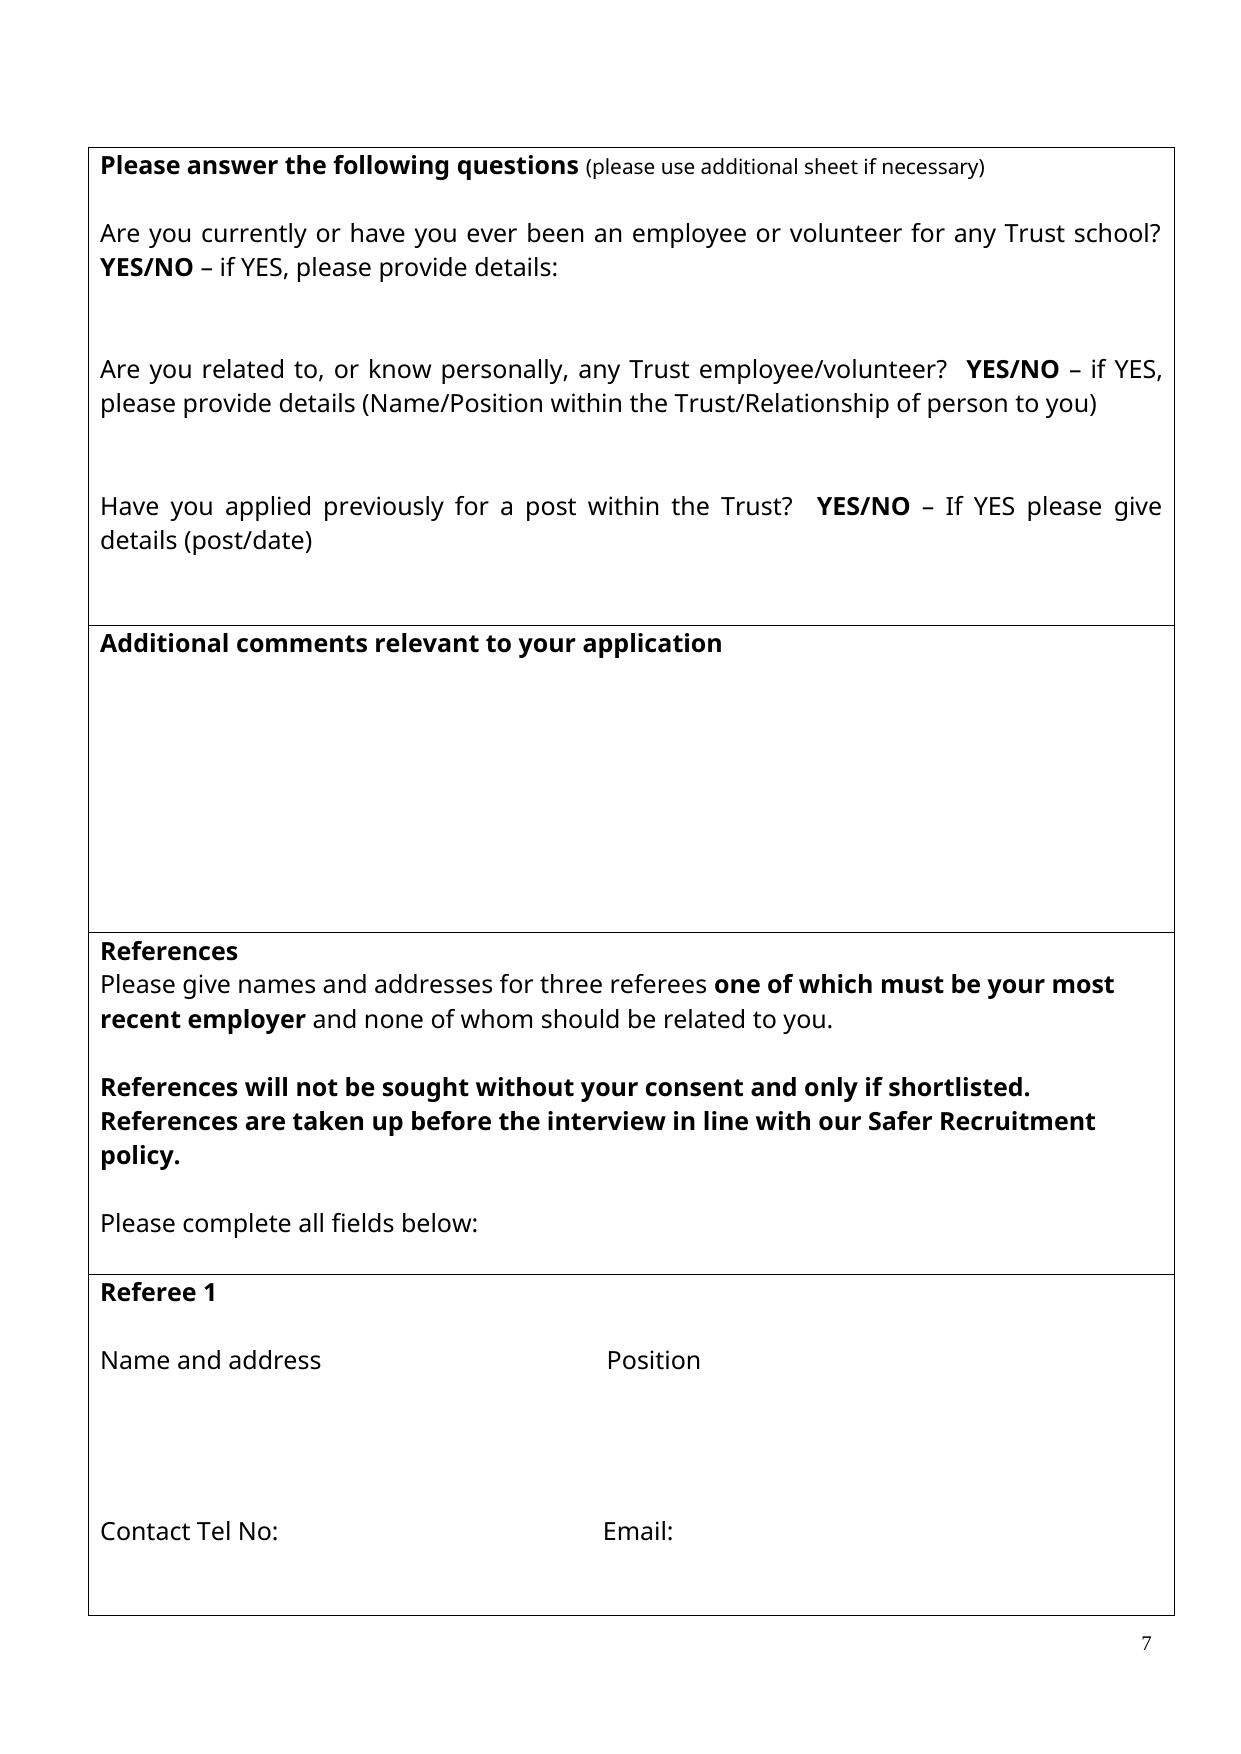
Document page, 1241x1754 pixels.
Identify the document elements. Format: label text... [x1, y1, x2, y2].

table_cell Additional comments relevant to your application [89, 626, 1174, 932]
table_cell References Please give names and addresses for three referees one of which must be your most recent employer and none of whom should be related to you. References will not be sought without your consent and only if shortlisted. References are taken up before the interview in line with our Safer Recruitment policy. Please complete all fields below: [89, 933, 1174, 1274]
table_header Please answer the following questions (please use additional sheet if necessary) Are you currently or have you ever been an employee or volunteer for any Trust school? YES/NO – if YES, please provide details: Are you related to, or know personally, any Trust employee/volunteer? YES/NO – if YES, please provide details (Name/Position within the Trust/Relationship of person to you) Have you applied previously for a post within the Trust? YES/NO – If YES please give details (post/date) [89, 148, 1174, 624]
table_cell Referee 1 Name and address Position Contact Tel No: Email: [89, 1275, 1174, 1615]
